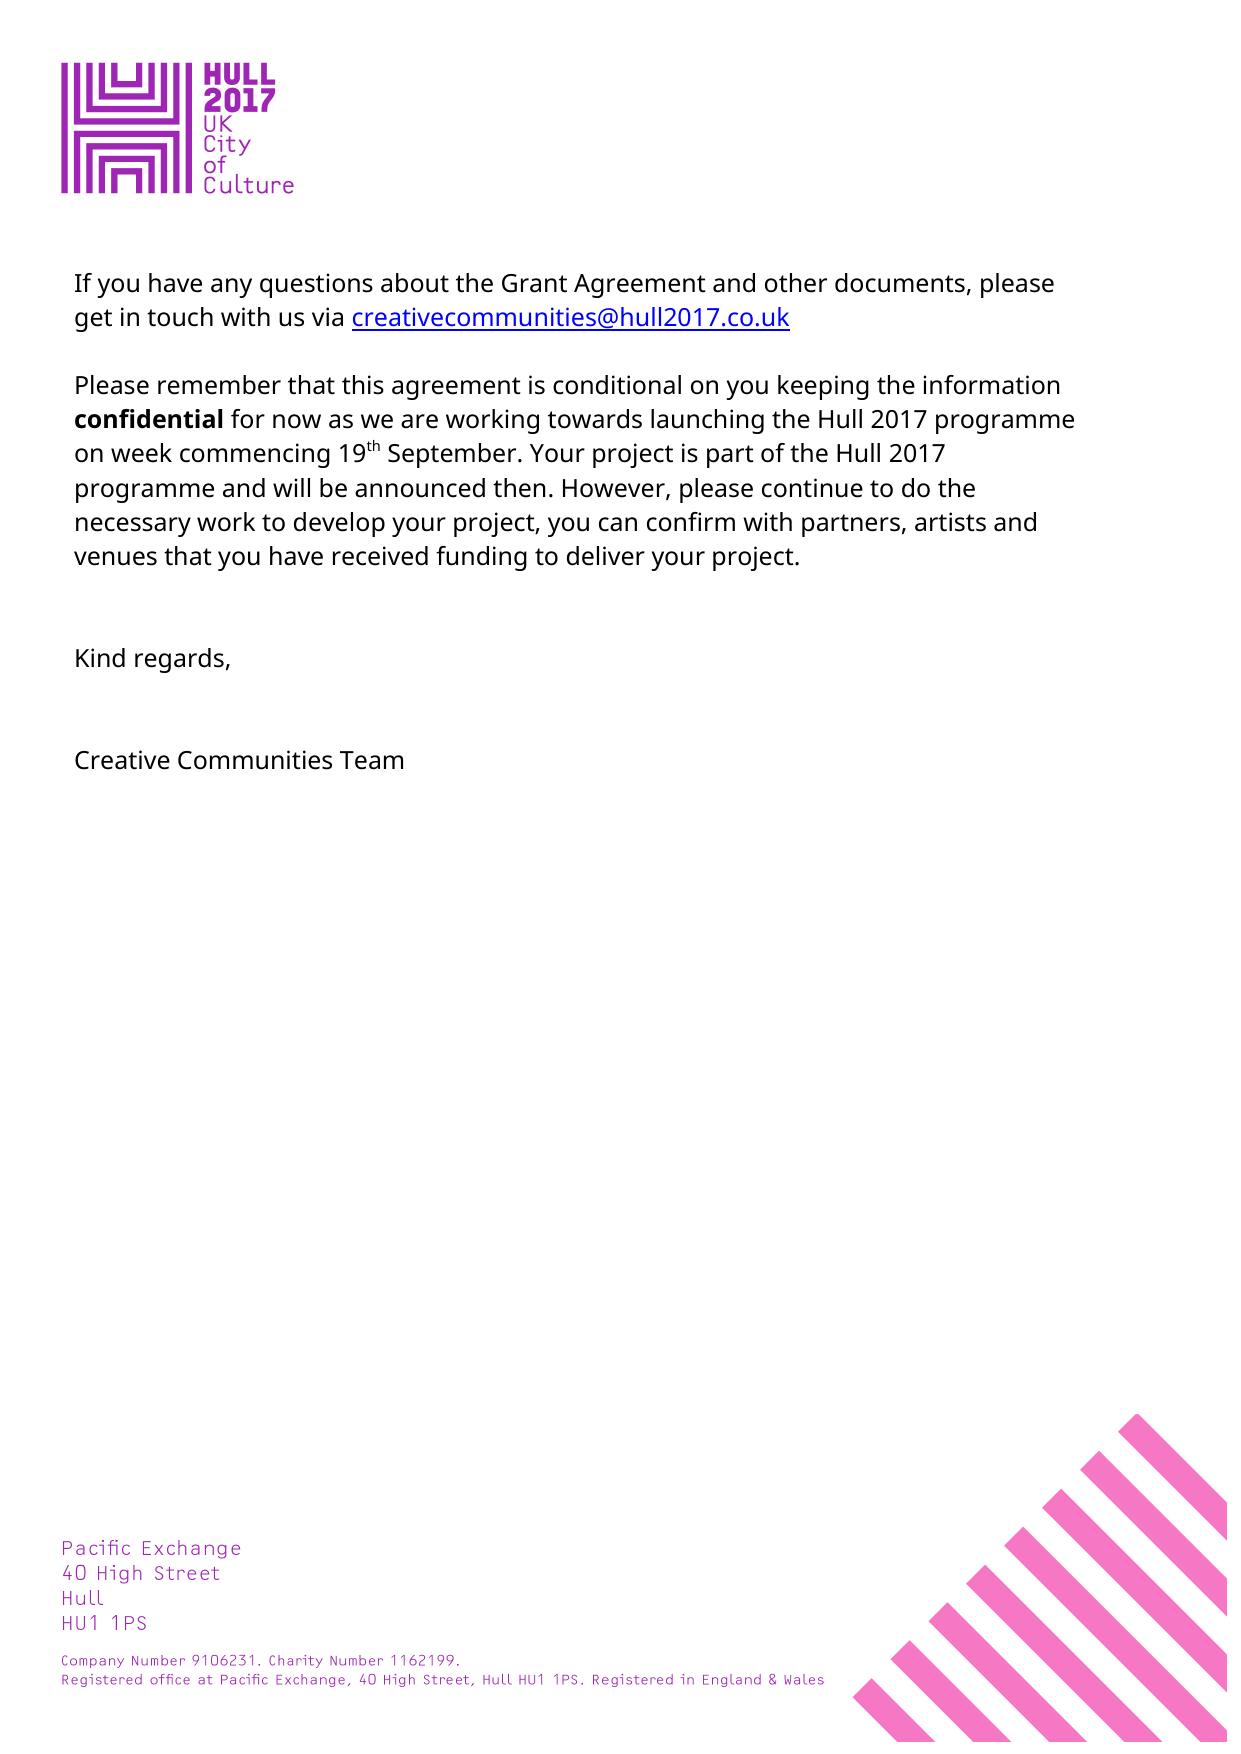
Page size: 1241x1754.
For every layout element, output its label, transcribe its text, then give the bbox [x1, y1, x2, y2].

text Creative Communities Team [74, 743, 1090, 777]
text Kind regards, [74, 641, 1090, 674]
text If you have any questions about the Grant Agreement and other documents, please get in touch with us via creativecommunities@hull2017.co.uk [74, 266, 1090, 334]
picture [0, 0, 1227, 1742]
text Please remember that this agreement is conditional on you keeping the information confidential for now as we are working towards launching the Hull 2017 programme on week commencing 19th September. Your project is part of the Hull 2017 programme and will be announced then. However, please continue to do the necessary work to develop your project, you can confirm with partners, artists and venues that you have received funding to deliver your project. [74, 368, 1090, 572]
